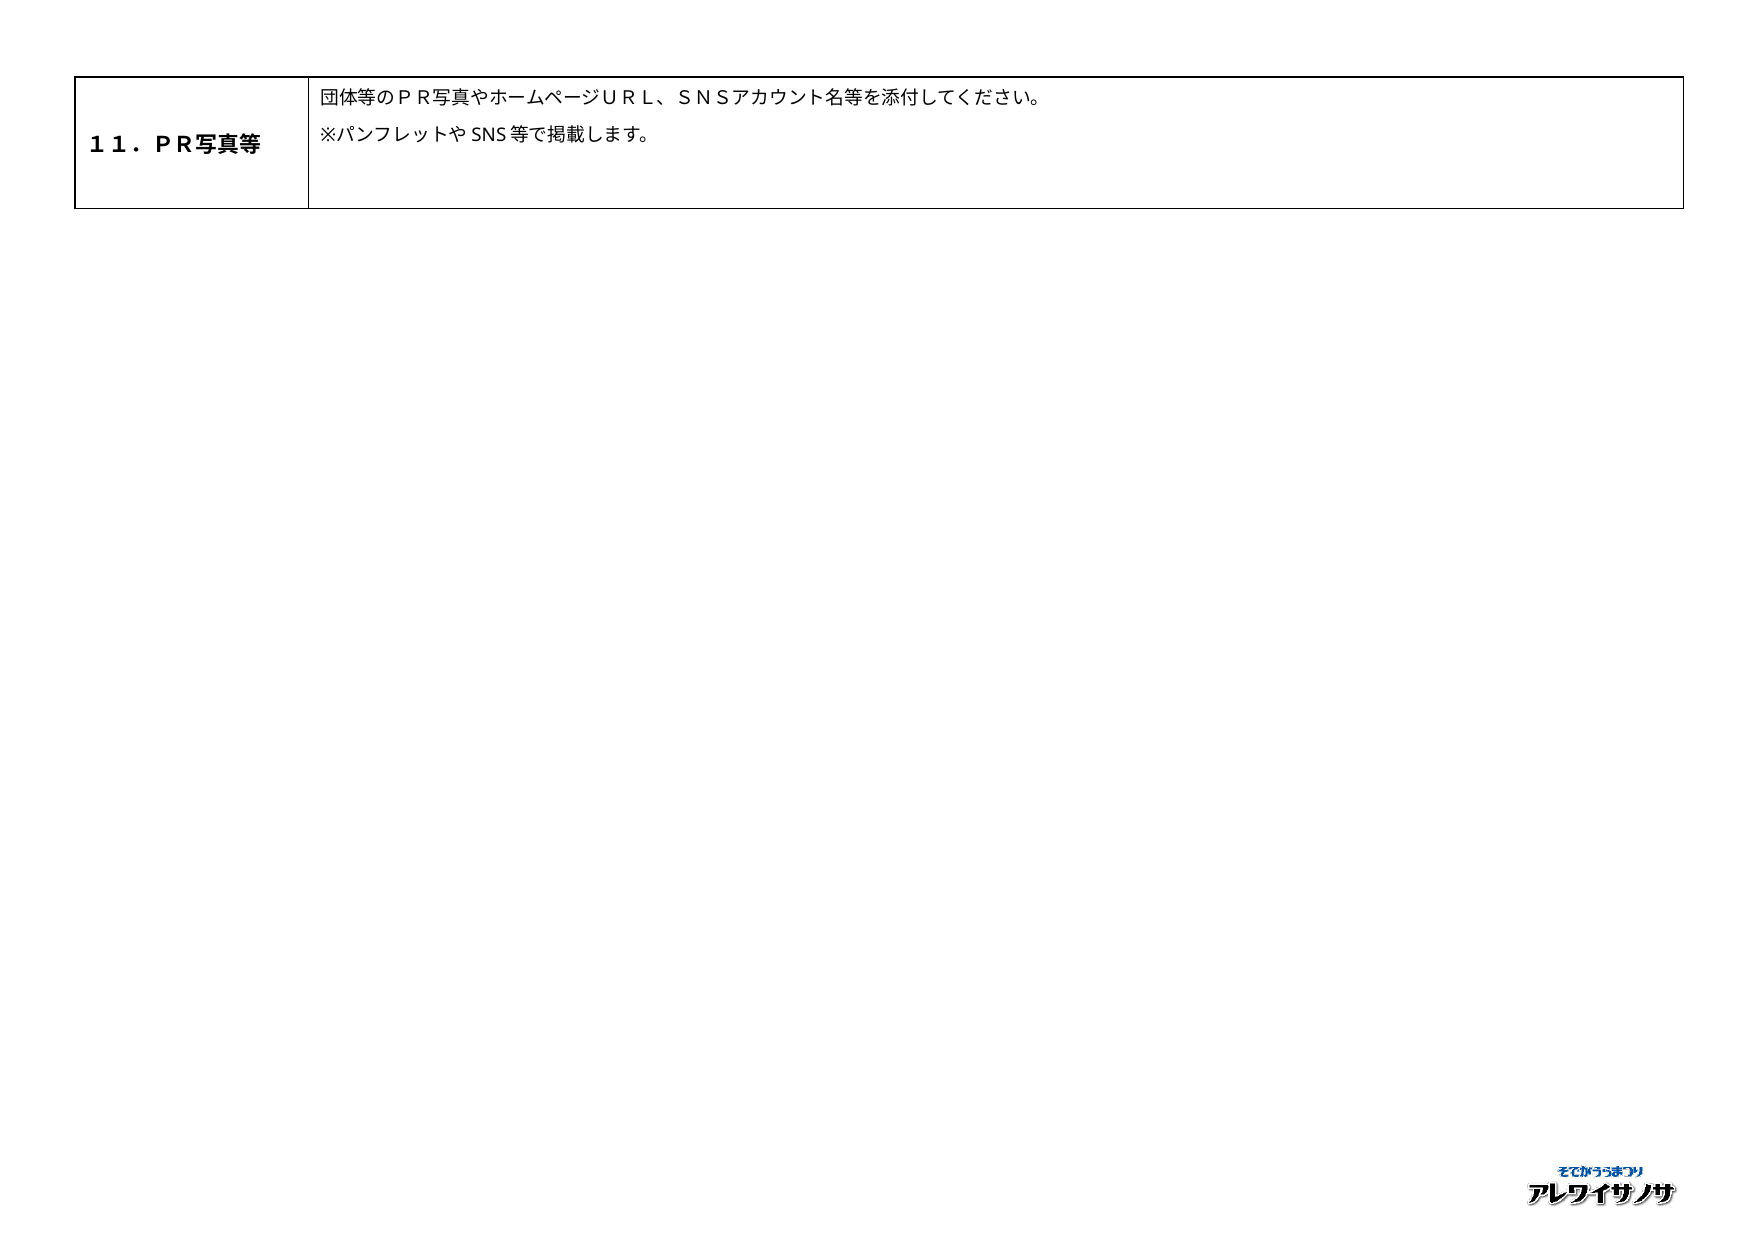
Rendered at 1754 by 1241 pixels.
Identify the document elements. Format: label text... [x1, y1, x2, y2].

picture [1525, 1165, 1679, 1208]
table_cell 団体等のＰＲ写真やホームページＵＲＬ、ＳＮＳアカウント名等を添付してください。 ※パンフレットやSNS等で掲載します。 [309, 78, 1683, 208]
table_cell １１．ＰＲ写真等 [76, 78, 308, 208]
